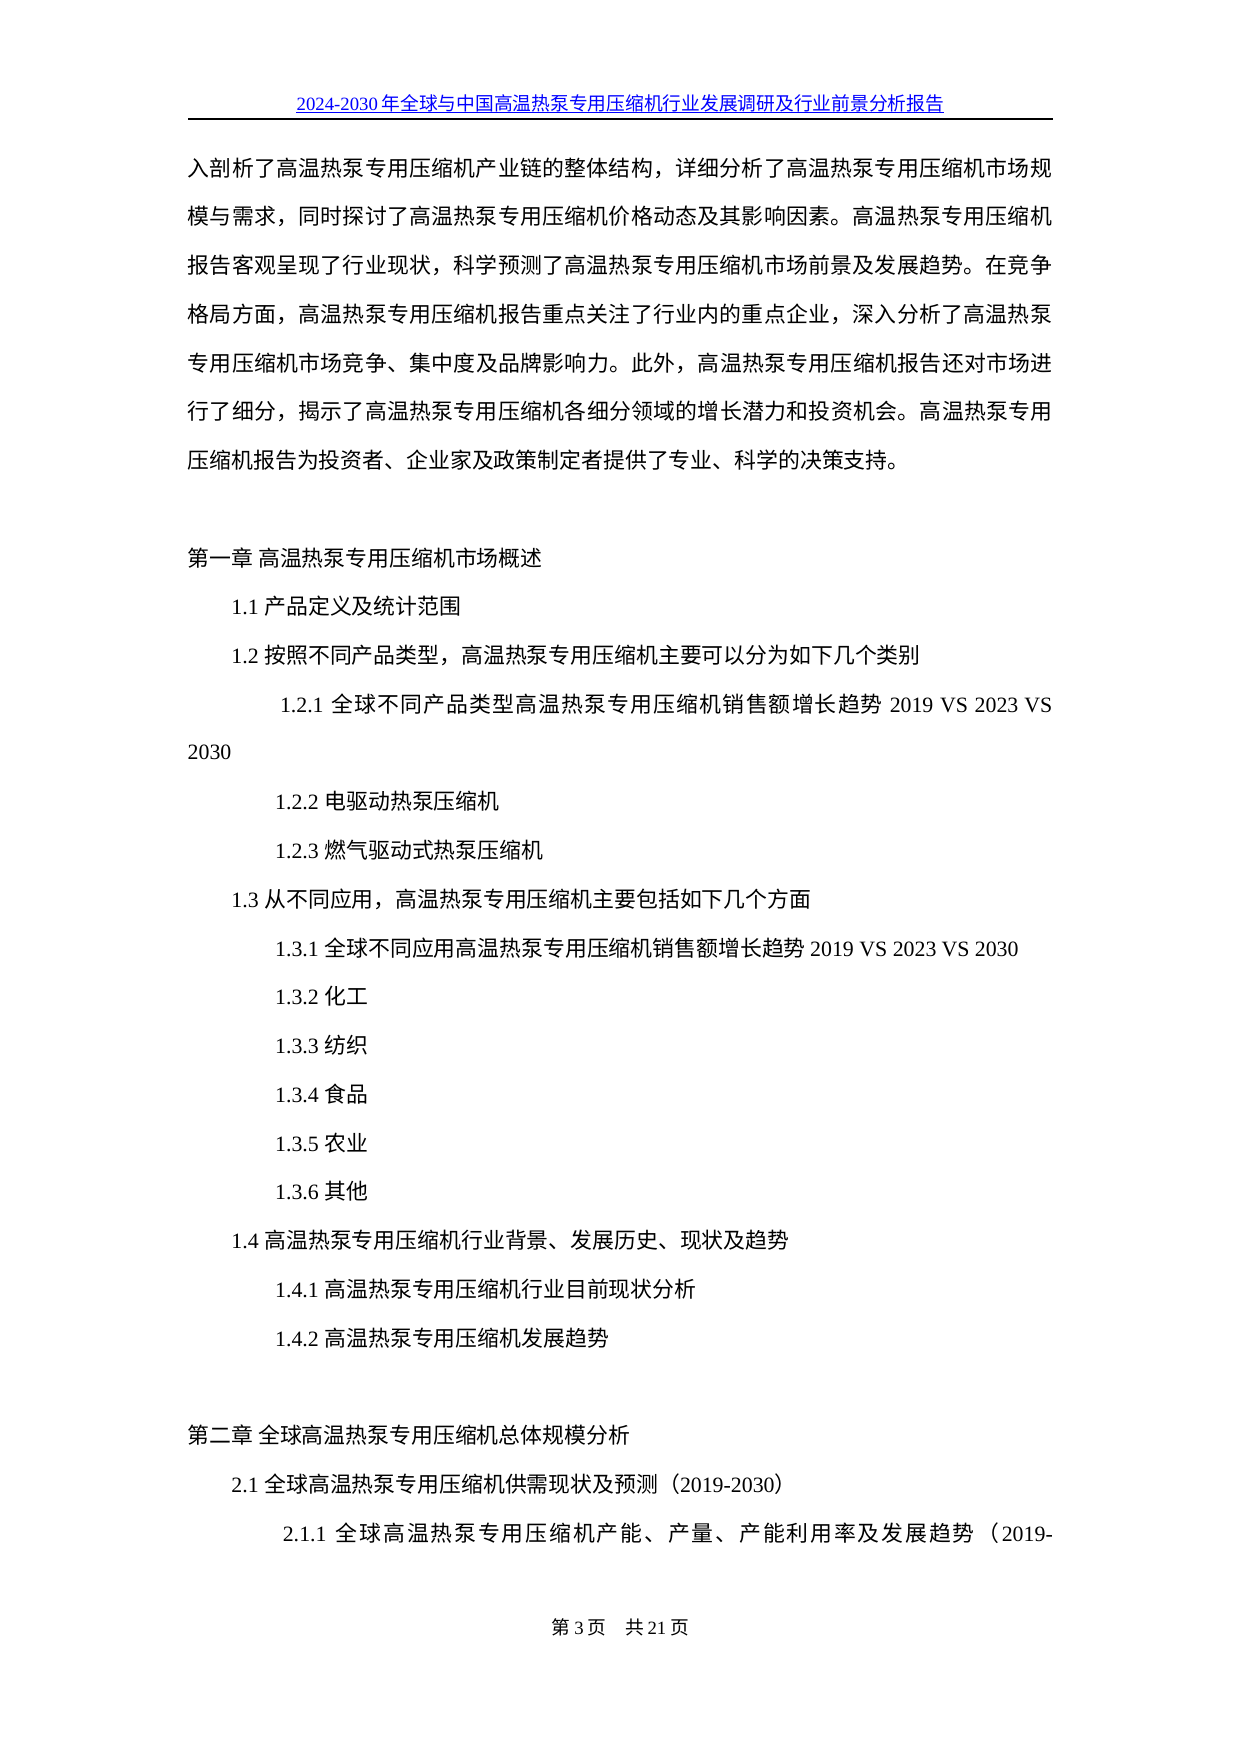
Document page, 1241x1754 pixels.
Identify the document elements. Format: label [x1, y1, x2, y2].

text [187, 150, 1053, 1548]
